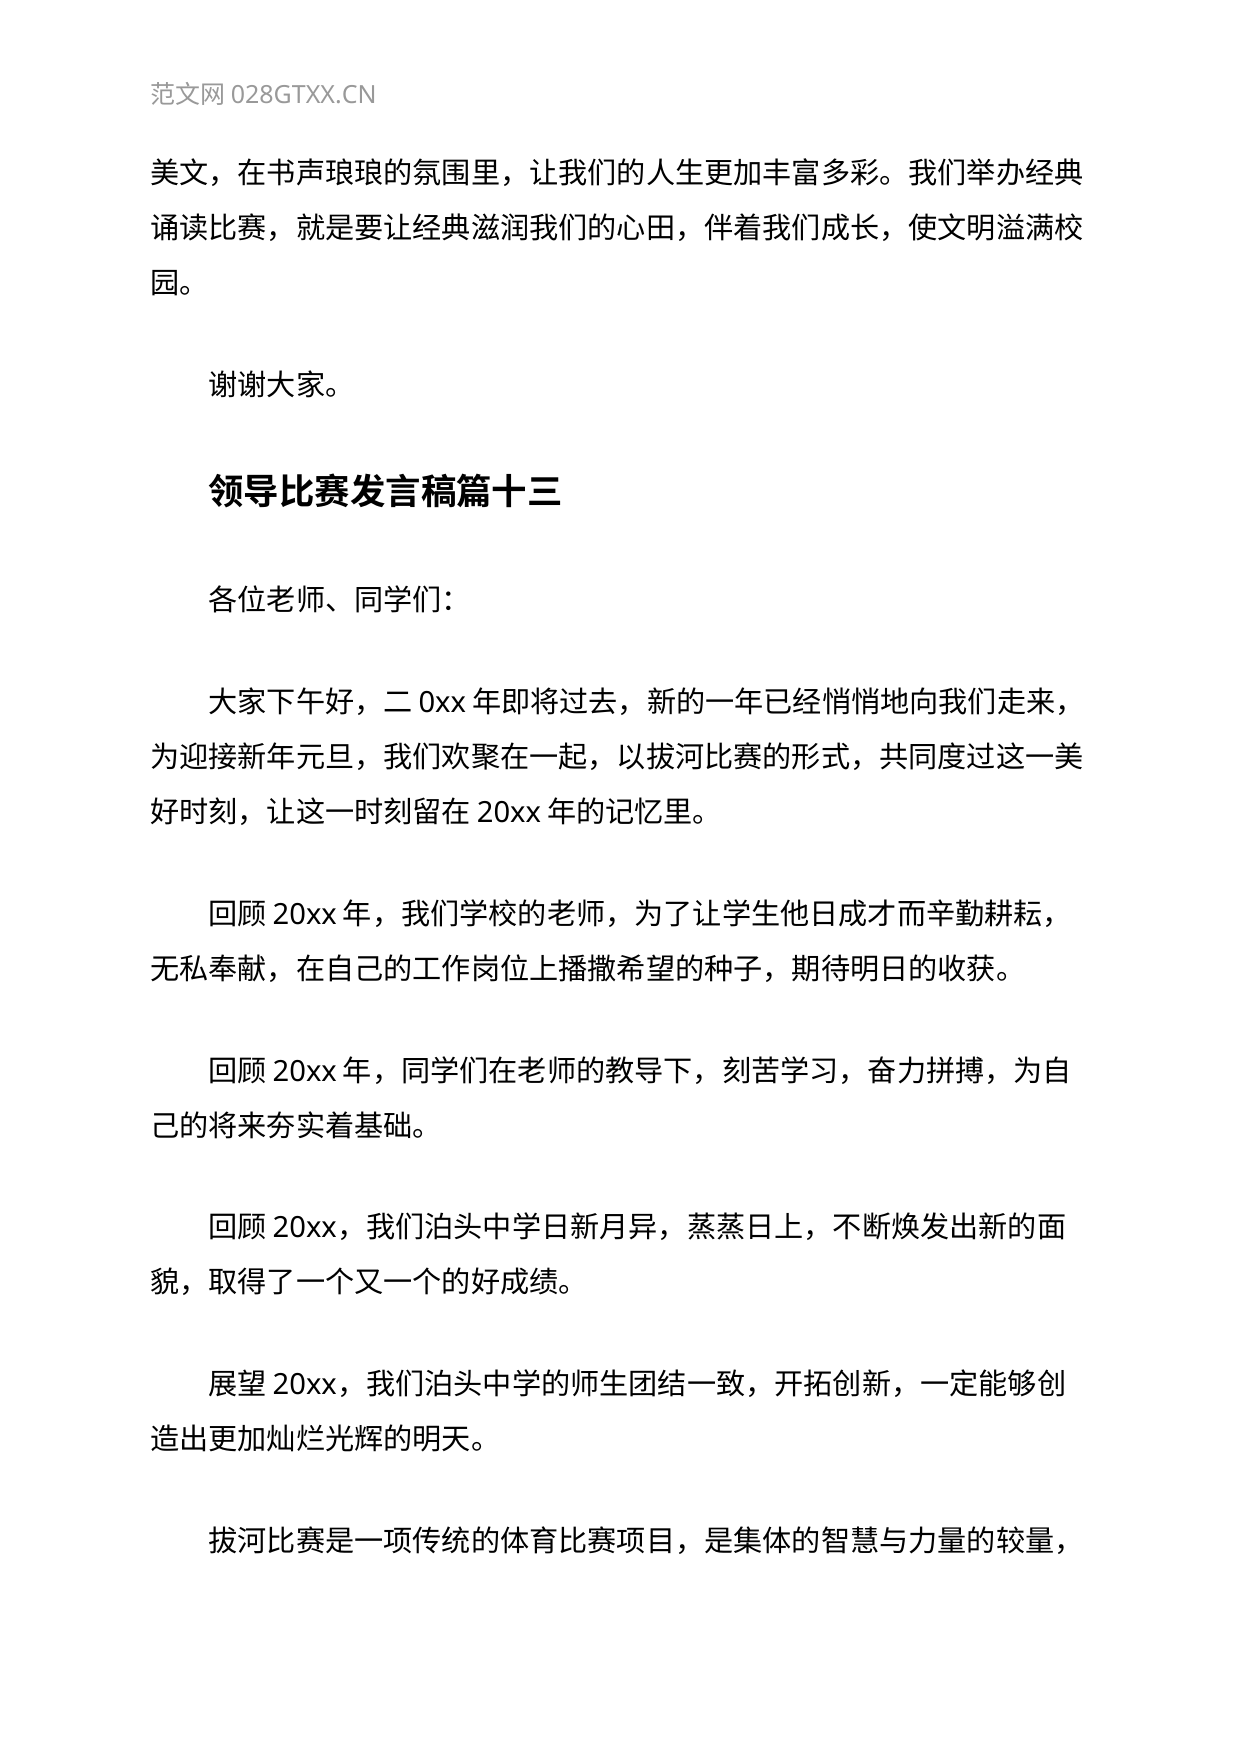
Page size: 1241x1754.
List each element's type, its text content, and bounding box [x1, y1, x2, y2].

text 回顾20xx，我们泊头中学日新月异，蒸蒸日上，不断焕发出新的面貌，取得了一个又一个的好成绩。 [150, 1204, 1090, 1301]
text 展望20xx，我们泊头中学的师生团结一致，开拓创新，一定能够创造出更加灿烂光辉的明天。 [150, 1361, 1090, 1458]
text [150, 1517, 1090, 1560]
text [150, 150, 1090, 302]
text 回顾20xx年，同学们在老师的教导下，刻苦学习，奋力拼搏，为自己的将来夯实着基础。 [150, 1047, 1090, 1144]
text 谢谢大家。 [150, 362, 1090, 404]
text 各位老师、同学们： [150, 577, 1090, 619]
text 大家下午好，二0xx年即将过去，新的一年已经悄悄地向我们走来，为迎接新年元旦，我们欢聚在一起，以拔河比赛的形式，共同度过这一美好时刻，让这一时刻留在20xx年的记忆里。 [150, 678, 1090, 831]
text 回顾20xx年，我们学校的老师，为了让学生他日成才而辛勤耕耘，无私奉献，在自己的工作岗位上播撒希望的种子，期待明日的收获。 [150, 890, 1090, 988]
text 领导比赛发言稿篇十三 [150, 463, 1090, 514]
